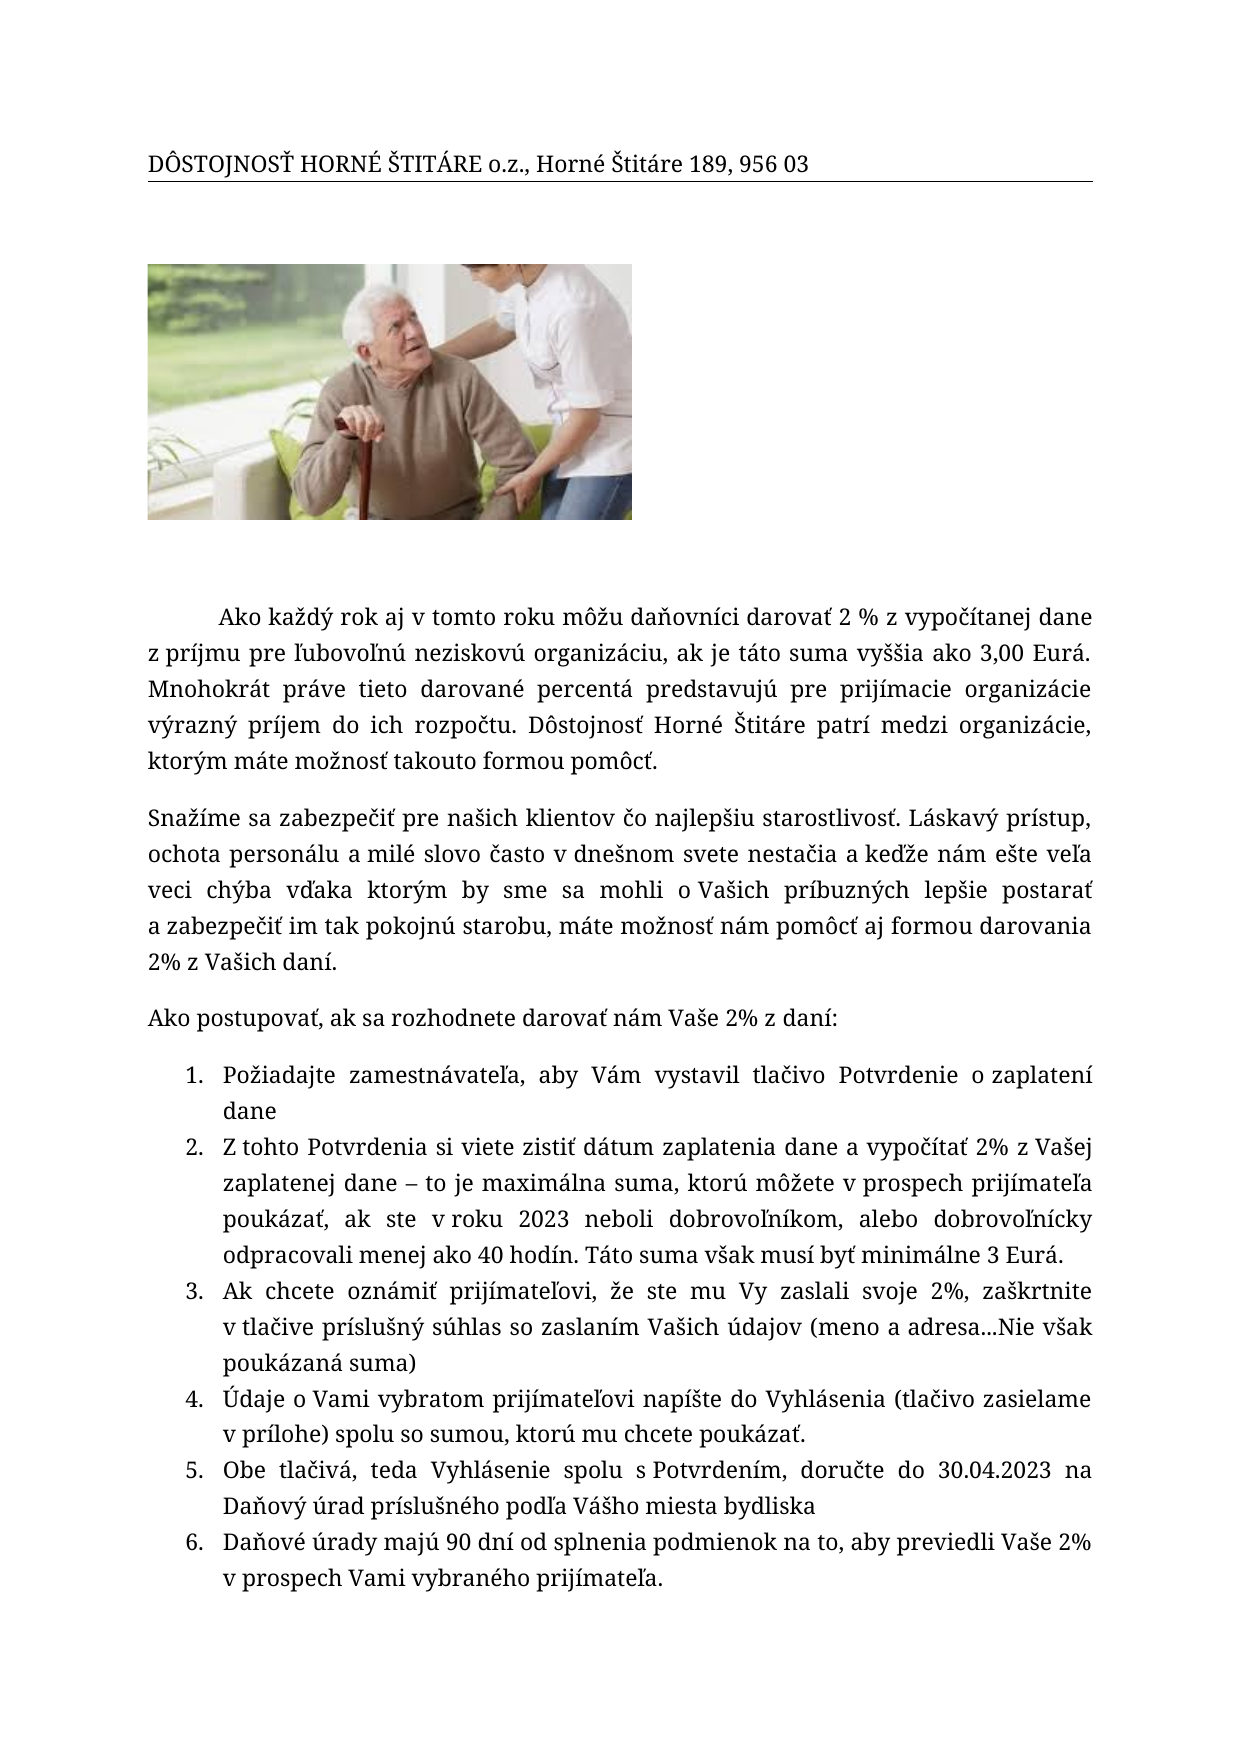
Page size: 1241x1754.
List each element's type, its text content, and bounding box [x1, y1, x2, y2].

text Snažíme sa zabezpečiť pre našich klientov čo najlepšiu starostlivosť. Láskavý prístup, ochota personálu a milé slovo často v dnešnom svete nestačia a keďže nám ešte veľa veci chýba vďaka ktorým by sme sa mohli o Vašich príbuzných lepšie postarať a zabezpečiť im tak pokojnú starobu, máte možnosť nám pomôcť aj formou darovania 2% z Vašich daní. [148, 802, 1093, 977]
picture [147, 264, 632, 520]
list Daňové úrady majú 90 dní od splnenia podmienok na to, aby previedli Vaše 2% v prospech Vami vybraného prijímateľa. [185, 1526, 1093, 1593]
list Údaje o Vami vybratom prijímateľovi napíšte do Vyhlásenia (tlačivo zasielame v prílohe) spolu so sumou, ktorú mu chcete poukázať. [185, 1382, 1093, 1450]
text Ako postupovať, ak sa rozhodnete darovať nám Vaše 2% z daní: [148, 1002, 1093, 1033]
text DÔSTOJNOSŤ HORNÉ ŠTITÁRE o.z., Horné Štitáre 189, 956 03 [148, 148, 1093, 181]
list Z tohto Potvrdenia si viete zistiť dátum zaplatenia dane a vypočítať 2% z Vašej zaplatenej dane – to je maximálna suma, ktorú môžete v prospech prijímateľa poukázať, ak ste v roku 2023 neboli dobrovoľníkom, alebo dobrovoľnícky odpracovali menej ako 40 hodín. Táto suma však musí byť minimálne 3 Eurá. [185, 1131, 1093, 1270]
list Obe tlačivá, teda Vyhlásenie spolu s Potvrdením, doručte do 30.04.2023 na Daňový úrad príslušného podľa Vášho miesta bydliska [185, 1454, 1093, 1522]
text Ako každý rok aj v tomto roku môžu daňovníci darovať 2 % z vypočítanej dane z príjmu pre ľubovoľnú neziskovú organizáciu, ak je táto suma vyššia ako 3,00 Eurá. Mnohokrát práve tieto darované percentá predstavujú pre prijímacie organizácie výrazný príjem do ich rozpočtu. Dôstojnosť Horné Štitáre patrí medzi organizácie, ktorým máte možnosť takouto formou pomôcť. [148, 601, 1093, 776]
list Ak chcete oznámiť prijímateľovi, že ste mu Vy zaslali svoje 2%, zaškrtnite v tlačive príslušný súhlas so zaslaním Vašich údajov (meno a adresa...Nie však poukázaná suma) [185, 1275, 1093, 1378]
list Požiadajte zamestnávateľa, aby Vám vystavil tlačivo Potvrdenie o zaplatení dane [185, 1059, 1093, 1126]
